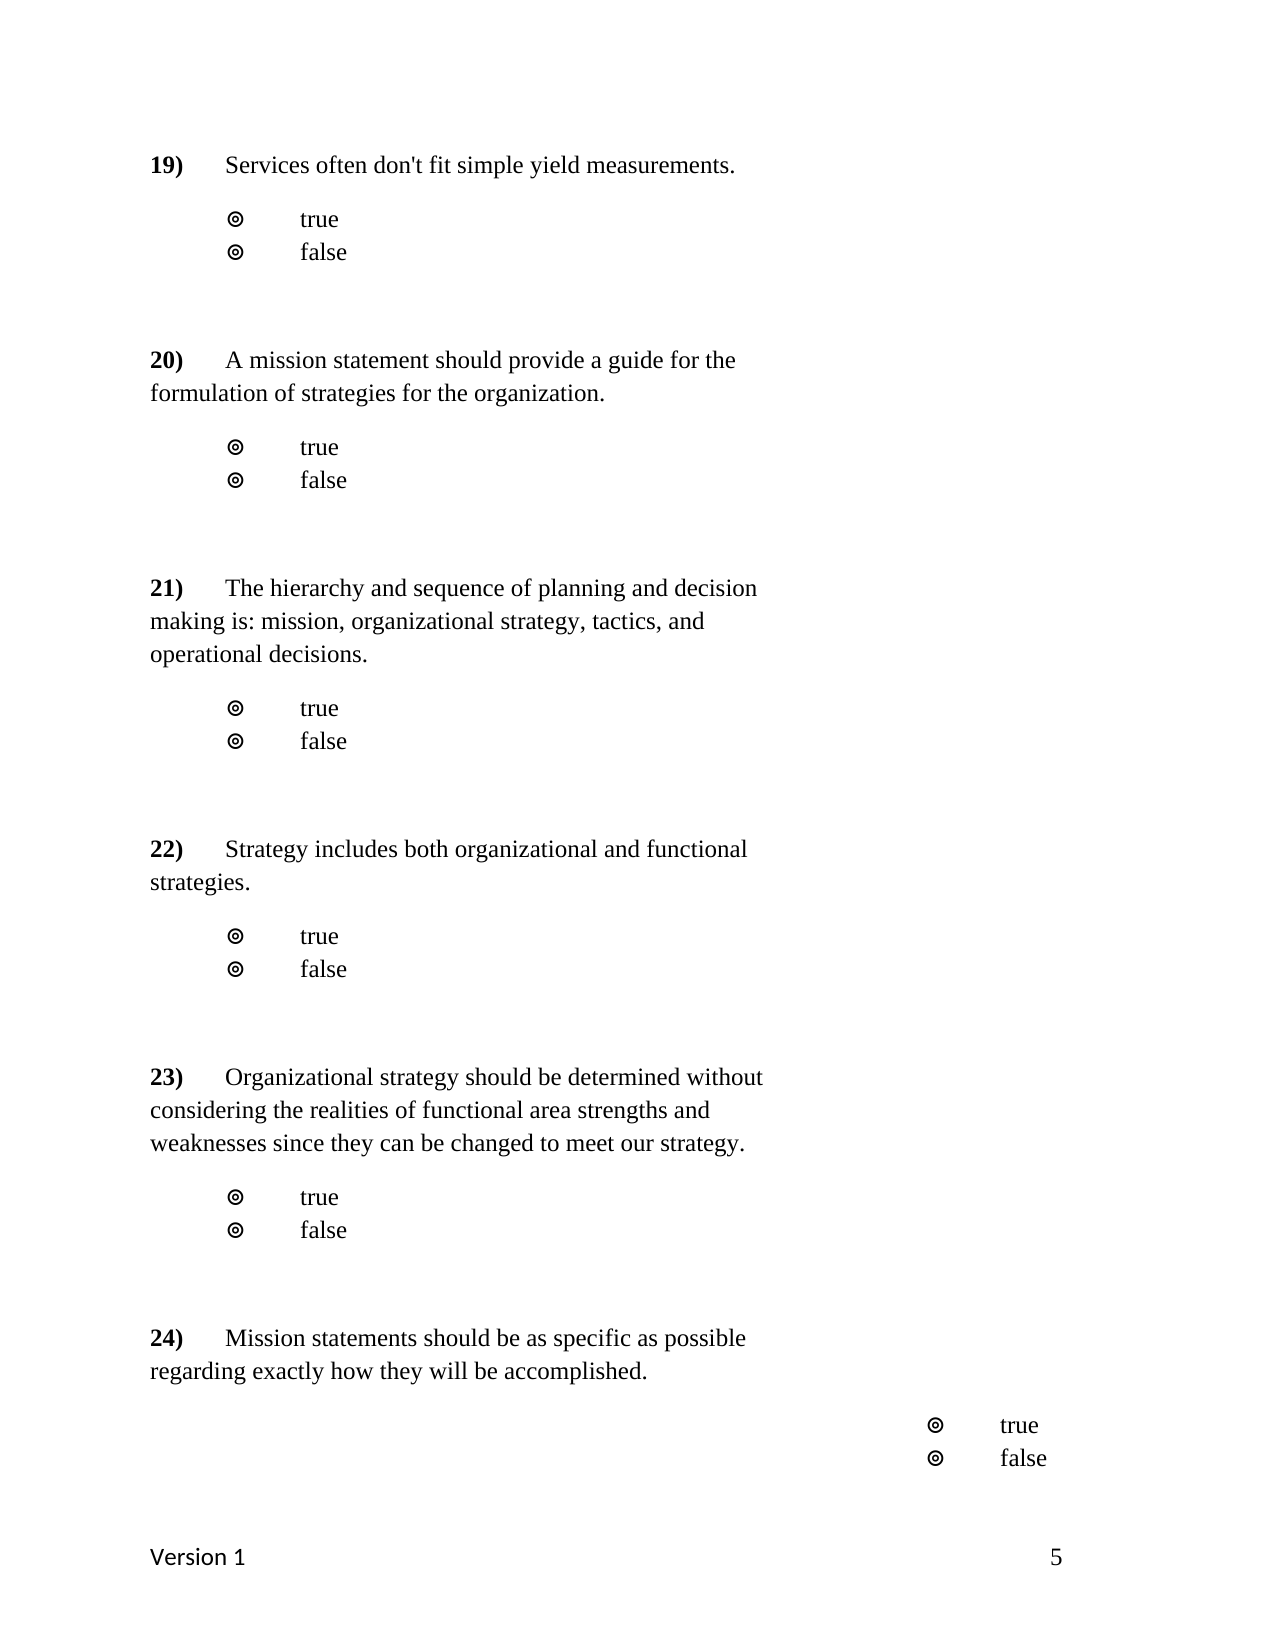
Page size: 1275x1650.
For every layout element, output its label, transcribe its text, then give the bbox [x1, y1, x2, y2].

text 22) Strategy includes both organizational and functional strategies. [150, 834, 775, 896]
text 19) Services often don't fit simple yield measurements. [150, 150, 775, 179]
text ⊚ true ⊚ false [150, 693, 775, 755]
text ⊚ true ⊚ false [850, 1410, 1125, 1472]
text 21) The hierarchy and sequence of planning and decision making is: mission, organizational strategy, tactics, and operational decisions. [150, 573, 775, 668]
text ⊚ true ⊚ false [150, 921, 775, 983]
text ⊚ true ⊚ false [150, 1182, 775, 1244]
text ⊚ true ⊚ false [150, 432, 775, 494]
text 24) Mission statements should be as specific as possible regarding exactly how they will be accomplished. [150, 1323, 775, 1385]
text 23) Organizational strategy should be determined without considering the realities of functional area strengths and weaknesses since they can be changed to meet our strategy. [150, 1062, 775, 1157]
text ⊚ true ⊚ false [150, 204, 775, 266]
text 20) A mission statement should provide a guide for the formulation of strategies for the organization. [150, 345, 775, 407]
